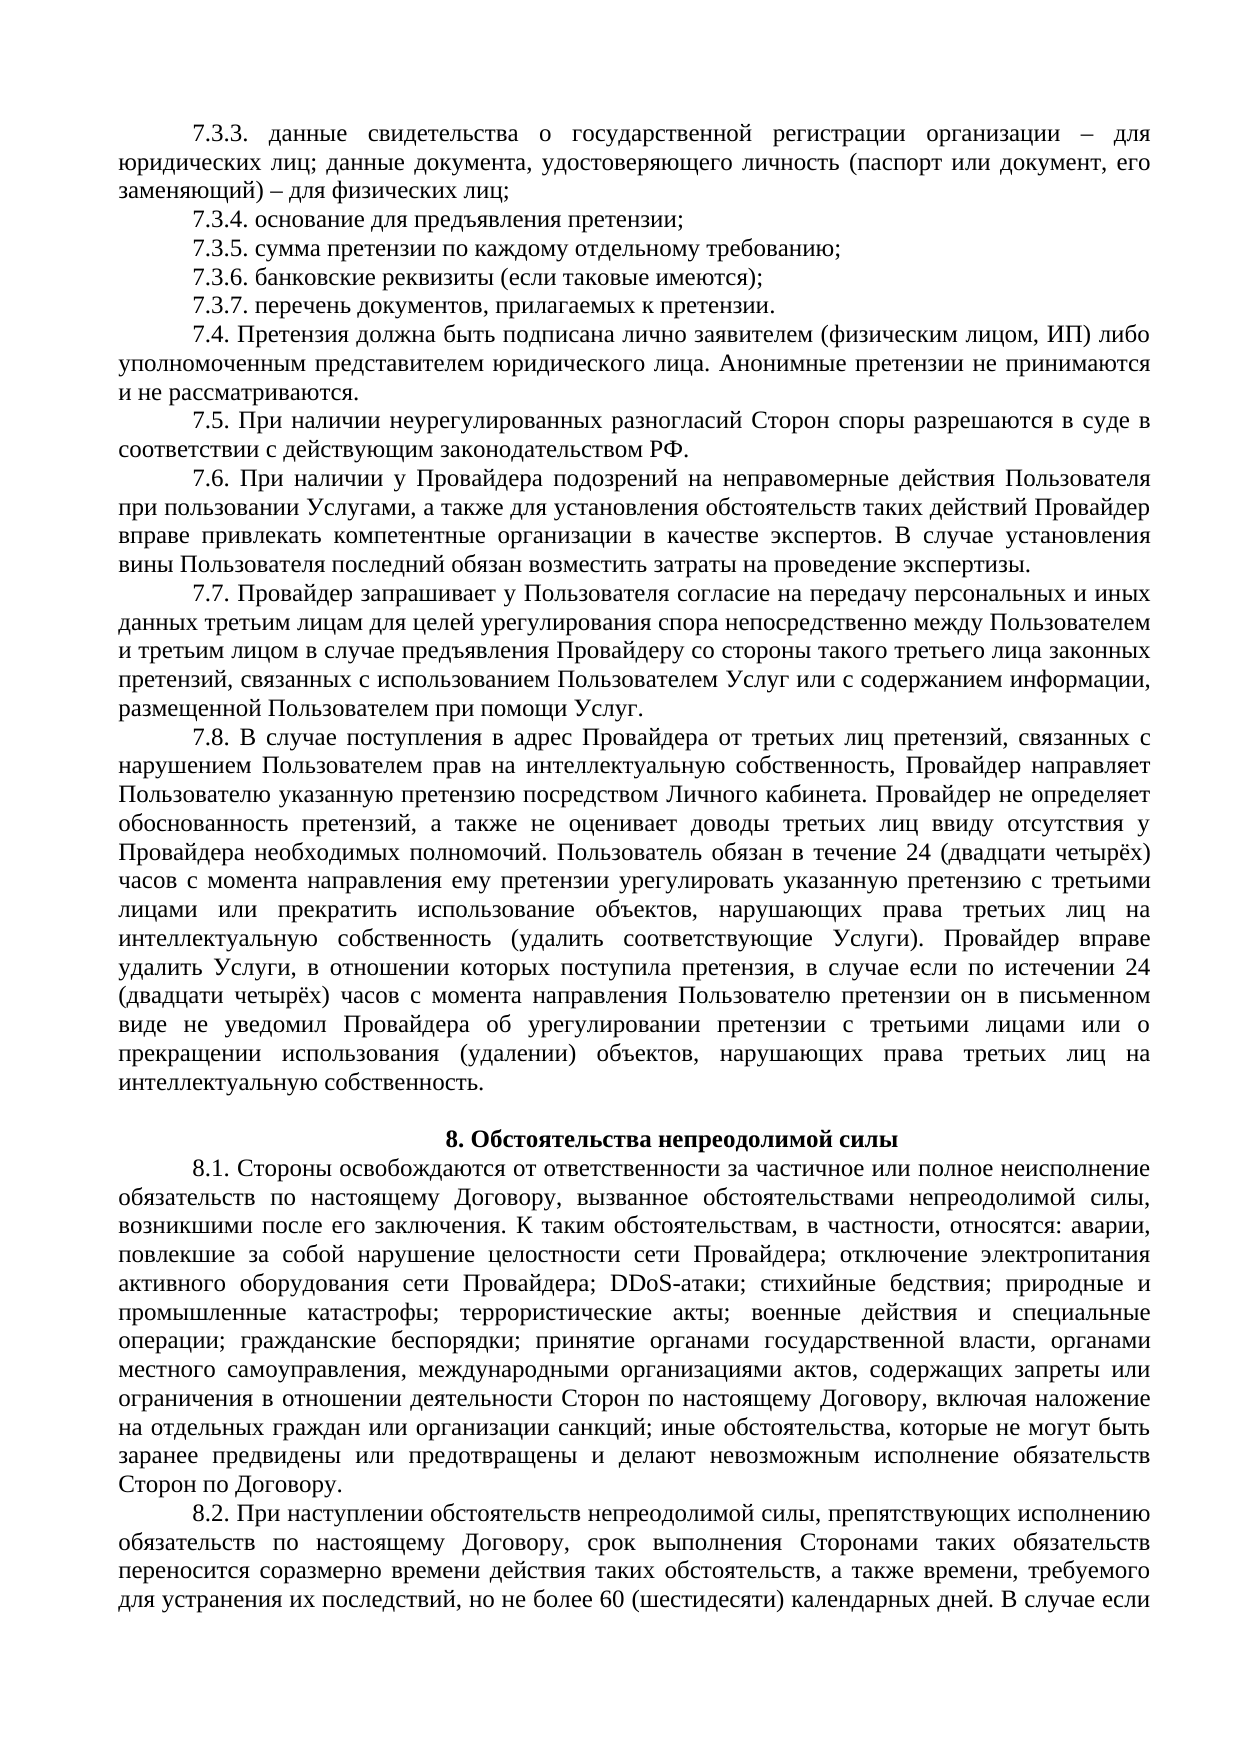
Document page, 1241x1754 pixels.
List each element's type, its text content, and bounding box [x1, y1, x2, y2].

text 7.8. В случае поступления в адрес Провайдера от третьих лиц претензий, связанных с нарушением Пользователем прав на интеллектуальную собственность, Провайдер направляет Пользователю указанную претензию посредством Личного кабинета. Провайдер не определяет обоснованность претензий, а также не оценивает доводы третьих лиц ввиду отсутствия у Провайдера необходимых полномочий. Пользователь обязан в течение 24 (двадцати четырёх) часов с момента направления ему претензии урегулировать указанную претензию с третьими лицами или прекратить использование объектов, нарушающих права третьих лиц на интеллектуальную собственность (удалить соответствующие Услуги). Провайдер вправе удалить Услуги, в отношении которых поступила претензия, в случае если по истечении 24 (двадцати четырёх) часов с момента направления Пользователю претензии он в письменном виде не уведомил Провайдера об урегулировании претензии с третьими лицами или о прекращении использования (удалении) объектов, нарушающих права третьих лиц на интеллектуальную собственность. [118, 722, 1152, 1096]
text 7.3.6. банковские реквизиты (если таковые имеются); [118, 262, 1152, 291]
text 7.3.3. данные свидетельства о государственной регистрации организации – для юридических лиц; данные документа, удостоверяющего личность (паспорт или документ, его заменяющий) – для физических лиц; [118, 118, 1152, 204]
text 7.3.5. сумма претензии по каждому отдельному требованию; [118, 233, 1152, 262]
text 7.3.7. перечень документов, прилагаемых к претензии. [118, 291, 1152, 319]
text 7.6. При наличии у Провайдера подозрений на неправомерные действия Пользователя при пользовании Услугами, а также для установления обстоятельств таких действий Провайдер вправе привлекать компетентные организации в качестве экспертов. В случае установления вины Пользователя последний обязан возместить затраты на проведение экспертизы. [118, 463, 1152, 578]
text 7.4. Претензия должна быть подписана лично заявителем (физическим лицом, ИП) либо уполномоченным представителем юридического лица. Анонимные претензии не принимаются и не рассматриваются. [118, 319, 1152, 406]
text 8. Обстоятельства непреодолимой силы [118, 1124, 1152, 1153]
text 7.7. Провайдер запрашивает у Пользователя согласие на передачу персональных и иных данных третьим лицам для целей урегулирования спора непосредственно между Пользователем и третьим лицом в случае предъявления Провайдеру со стороны такого третьего лица законных претензий, связанных с использованием Пользователем Услуг или с содержанием информации, размещенной Пользователем при помощи Услуг. [118, 578, 1152, 722]
text 8.1. Стороны освобождаются от ответственности за частичное или полное неисполнение обязательств по настоящему Договору, вызванное обстоятельствами непреодолимой силы, возникшими после его заключения. К таким обстоятельствам, в частности, относятся: аварии, повлекшие за собой нарушение целостности сети Провайдера; отключение электропитания активного оборудования сети Провайдера; DDoS-атаки; стихийные бедствия; природные и промышленные катастрофы; террористические акты; военные действия и специальные операции; гражданские беспорядки; принятие органами государственной власти, органами местного самоуправления, международными организациями актов, содержащих запреты или ограничения в отношении деятельности Сторон по настоящему Договору, включая наложение на отдельных граждан или организации санкций; иные обстоятельства, которые не могут быть заранее предвидены или предотвращены и делают невозможным исполнение обязательств Сторон по Договору. [118, 1153, 1152, 1498]
text 7.5. При наличии неурегулированных разногласий Сторон споры разрешаются в суде в соответствии с действующим законодательством РФ. [118, 406, 1152, 463]
text 7.3.4. основание для предъявления претензии; [118, 204, 1152, 233]
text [118, 1498, 1152, 1613]
